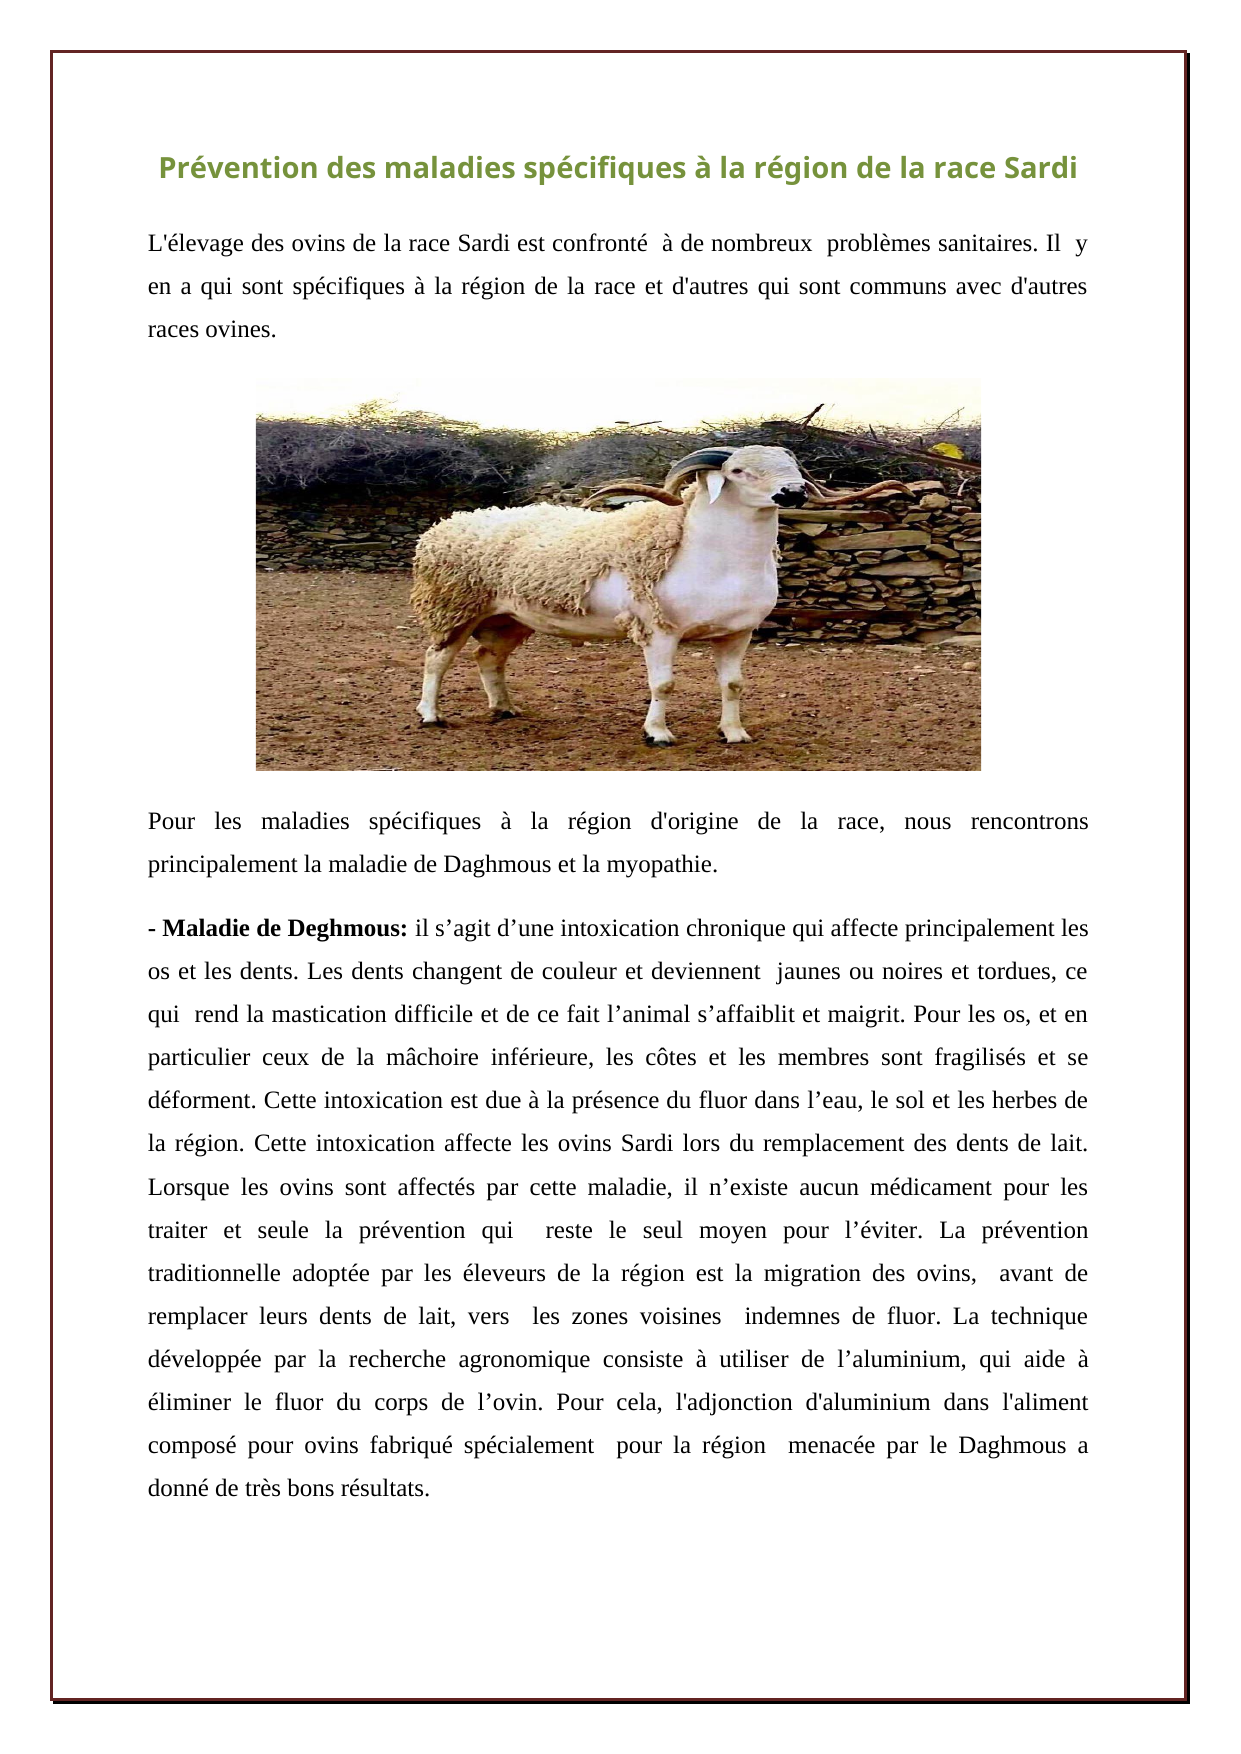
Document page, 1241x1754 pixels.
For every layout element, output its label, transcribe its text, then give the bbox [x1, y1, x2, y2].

text - Maladie de Deghmous: il s’agit d’une intoxication chronique qui affecte principalement les os et les dents. Les dents changent de couleur et deviennent jaunes ou noires et tordues, ce qui rend la mastication difficile et de ce fait l’animal s’affaiblit et maigrit. Pour les os, et en particulier ceux de la mâchoire inférieure, les côtes et les membres sont fragilisés et se déforment. Cette intoxication est due à la présence du fluor dans l’eau, le sol et les herbes de la région. Cette intoxication affecte les ovins Sardi lors du remplacement des dents de lait. Lorsque les ovins sont affectés par cette maladie, il n’existe aucun médicament pour les traiter et seule la prévention qui reste le seul moyen pour l’éviter. La prévention traditionnelle adoptée par les éleveurs de la région est la migration des ovins, avant de remplacer leurs dents de lait, vers les zones voisines indemnes de fluor. La technique développée par la recherche agronomique consiste à utiliser de l’aluminium, qui aide à éliminer le fluor du corps de l’ovin. Pour cela, l'adjonction d'aluminium dans l'aliment composé pour ovins fabriqué spécialement pour la région menacée par le Daghmous a donné de très bons résultats. [148, 913, 1089, 1502]
text L'élevage des ovins de la race Sardi est confronté à de nombreux problèmes sanitaires. Il y en a qui sont spécifiques à la région de la race et d'autres qui sont communs avec d'autres races ovines. [148, 228, 1089, 343]
text Prévention des maladies spécifiques à la région de la race Sardi [148, 148, 1089, 187]
picture [255, 378, 982, 771]
text Pour les maladies spécifiques à la région d'origine de la race, nous rencontrons principalement la maladie de Daghmous et la myopathie. [148, 806, 1089, 878]
